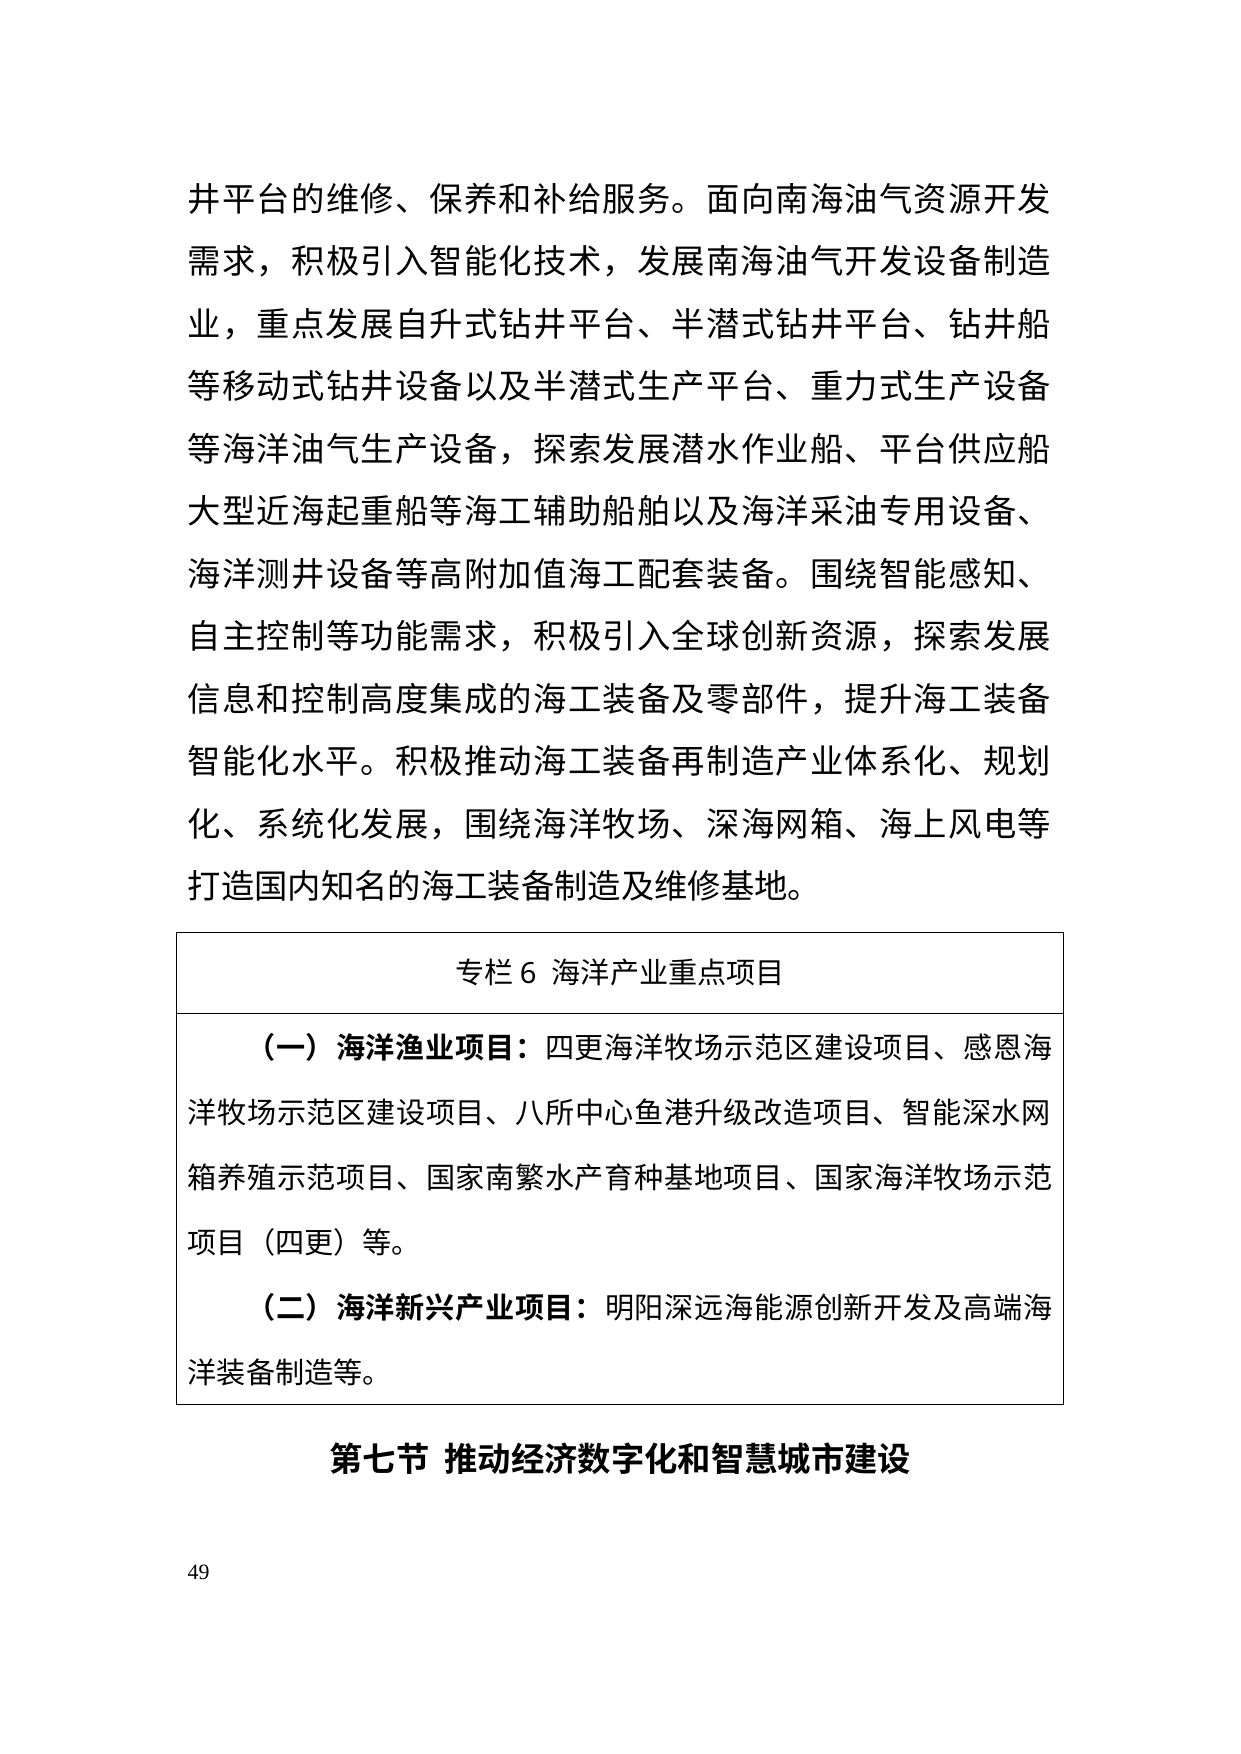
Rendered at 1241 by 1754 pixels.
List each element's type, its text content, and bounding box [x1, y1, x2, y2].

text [187, 161, 1053, 911]
subtitle 第七节 推动经济数字化和智慧城市建设 [187, 1421, 1053, 1483]
table_header 专栏6 海洋产业重点项目 [177, 933, 1063, 1013]
table_cell （一）海洋渔业项目：四更海洋牧场示范区建设项目、感恩海洋牧场示范区建设项目、八所中心鱼港升级改造项目、智能深水网箱养殖示范项目、国家南繁水产育种基地项目、国家海洋牧场示范项目（四更）等。 （二）海洋新兴产业项目：明阳深远海能源创新开发及高端海洋装备制造等。 [177, 1014, 1063, 1404]
